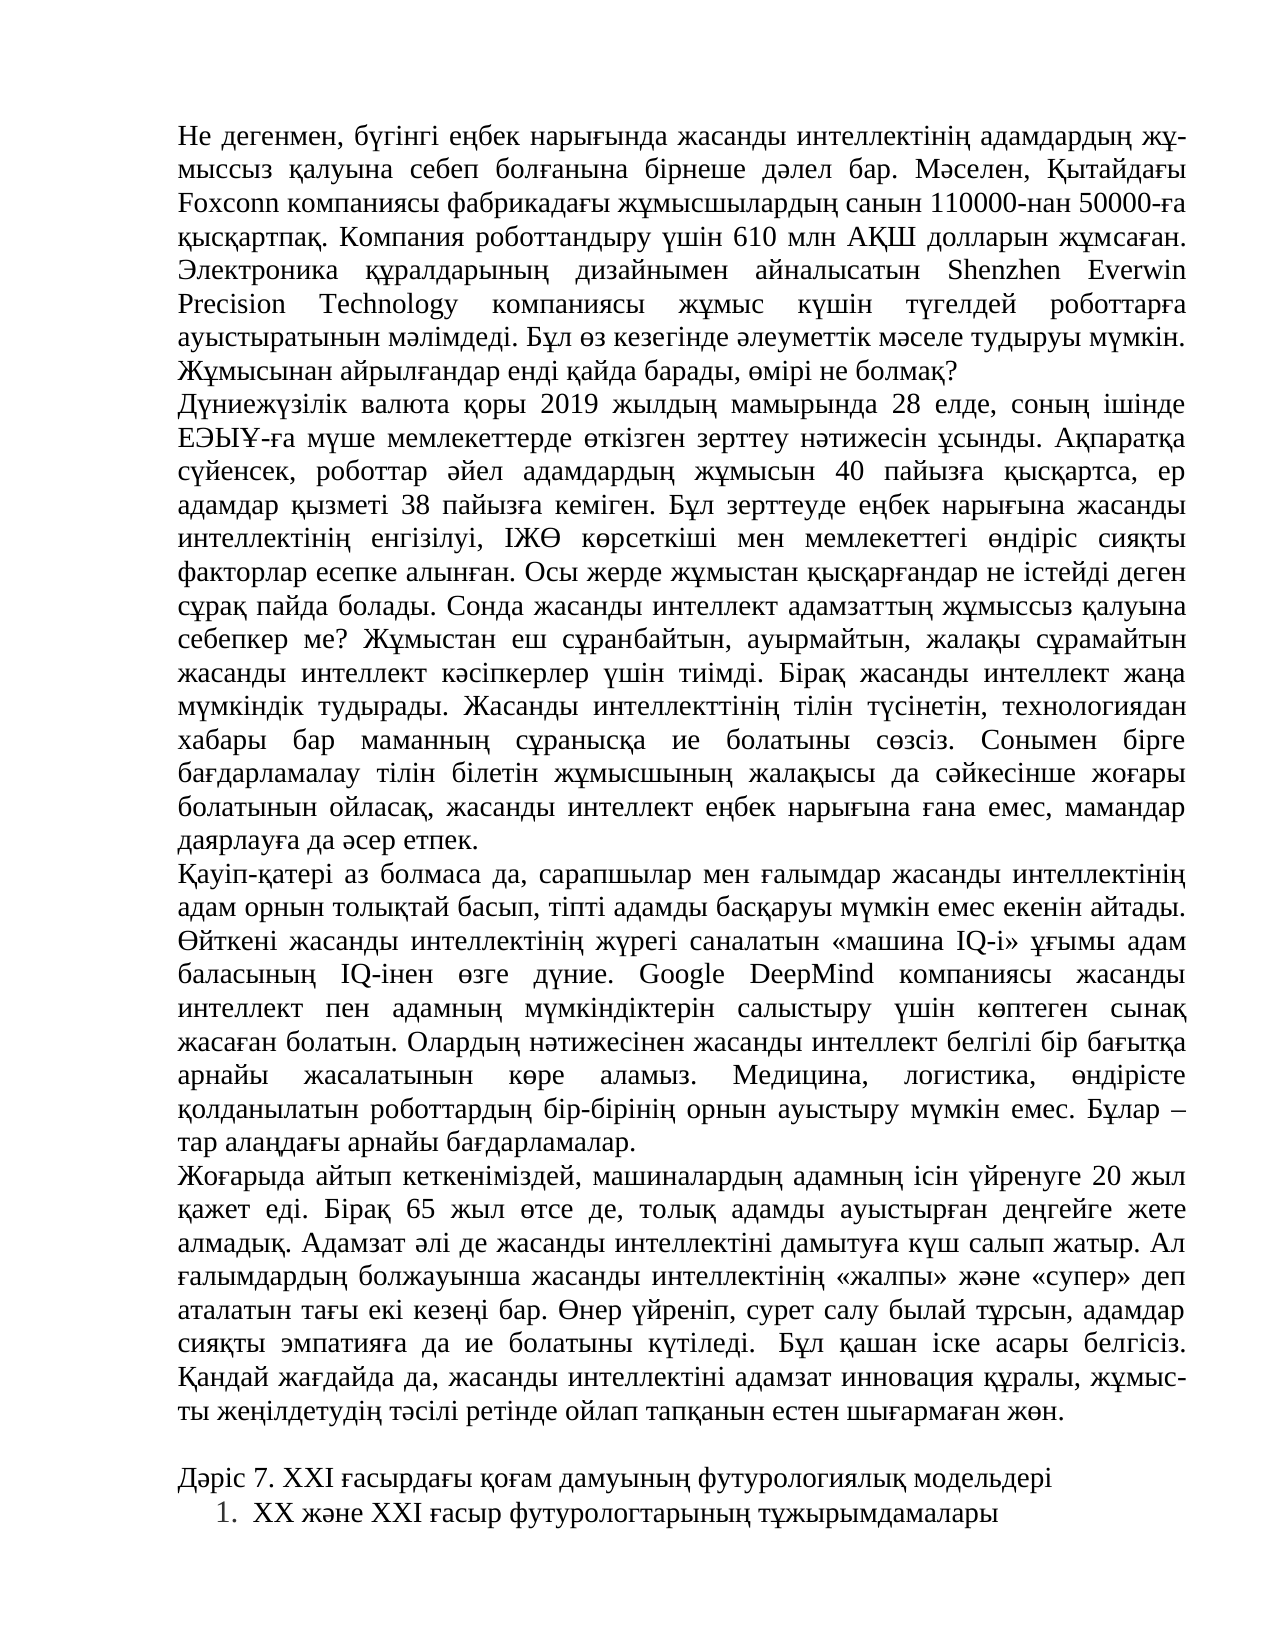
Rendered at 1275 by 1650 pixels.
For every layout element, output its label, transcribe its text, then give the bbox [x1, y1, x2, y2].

text Дүниежүзілік валюта қоры 2019 жылдың мамырында 28 елде, соның ішінде ЕЭЫҰ-ға мүше мемлекеттерде өткізген зерттеу нәтижесін ұсынды. Ақпаратқа сүйенсек, роботтар әйел адамдардың жұмысын 40 пайызға қысқартса, ер адамдар қызметі 38 пайызға кеміген. Бұл зерттеуде еңбек нарығына жасанды интеллектінің енгізілуі, ІЖӨ көрсеткіші мен мемлекеттегі өндіріс сияқты факторлар есепке алынған. Осы жерде жұмыстан қысқарғандар не істейді деген сұрақ пайда болады. Сонда жасанды интеллект адамзаттың жұмыссыз қалуына себепкер ме? Жұмыстан еш сұранбайтын, ауырмайтын, жалақы сұрамайтын жасанды интеллект кәсіпкерлер үшін тиімді. Бірақ жасанды интеллект жаңа мүмкіндік тудырады. Жасанды интеллекттінің тілін түсінетін, технологиядан хабары бар маманның сұранысқа ие болатыны сөзсіз. Сонымен бірге бағдарламалау тілін білетін жұмысшының жалақысы да сәйкесінше жоғары болатынын ойласақ, жасанды интеллект еңбек нарығына ғана емес, мамандар даярлауға да әсер етпек. [177, 386, 1186, 856]
text Не дегенмен, бүгінгі еңбек нарығында жасанды интеллектінің адамдардың жұмыссыз қалуына себеп болғанына бірнеше дәлел бар. Мәселен, Қытайдағы Foxconn компаниясы фабрикадағы жұмысшылардың санын 110000-нан 50000-ға қысқартпақ. Компания роботтандыру үшін 610 млн АҚШ долларын жұмсаған. Электроника құралдарының дизайнымен айналысатын Shenzhen Everwin Precision Technology компаниясы жұмыс күшін түгелдей роботтарға ауыстыратынын мәлімдеді. Бұл өз кезегінде әлеуметтік мәселе тудыруы мүмкін. Жұмысынан айрылғандар енді қайда барады, өмірі не болмақ? [177, 118, 1186, 386]
text Жоғарыда айтып кеткеніміздей, машиналардың адамның ісін үйренуге 20 жыл қажет еді. Бірақ 65 жыл өтсе де, толық адамды ауыстырған деңгейге жете алмадық. Адамзат әлі де жасанды интеллектіні дамытуға күш салып жатыр. Ал ғалымдардың болжауынша жасанды интеллектінің «жалпы» және «супер» деп аталатын тағы екі кезеңі бар. Өнер үйреніп, сурет салу былай тұрсын, адамдар сияқты эмпатияға да ие болатыны күтіледі. Бұл қашан іске асары белгісіз. Қандай жағдайда да, жасанды интеллектіні адамзат инновация құралы, жұмысты жеңілдетудің тәсілі ретінде ойлап тапқанын естен шығармаған жөн. [177, 1158, 1186, 1426]
text Қауіп-қатері аз болмаса да, сарапшылар мен ғалымдар жасанды интеллектінің адам орнын толықтай басып, тіпті адамды басқаруы мүмкін емес екенін айтады. Өйткені жасанды интеллектінің жүрегі саналатын «машина IQ-і» ұғымы адам баласының IQ-інен өзге дүние. Google DeepMind компаниясы жасанды интеллект пен адамның мүмкіндіктерін салыстыру үшін көптеген сынақ жасаған болатын. Олардың нәтижесінен жасанды интеллект белгілі бір бағытқа арнайы жасалатынын көре аламыз. Медицина, логистика, өндірісте қолданылатын роботтардың бір-бірінің орнын ауыстыру мүмкін емес. Бұлар – тар алаңдағы арнайы бағдарламалар. [177, 856, 1186, 1158]
list ХХ және ХХІ ғасыр футурологтарының тұжырымдамалары [215, 1493, 1186, 1529]
text Дәріс 7. ХХІ ғасырдағы қоғам дамуының футурологиялық модельдері [177, 1460, 1186, 1493]
